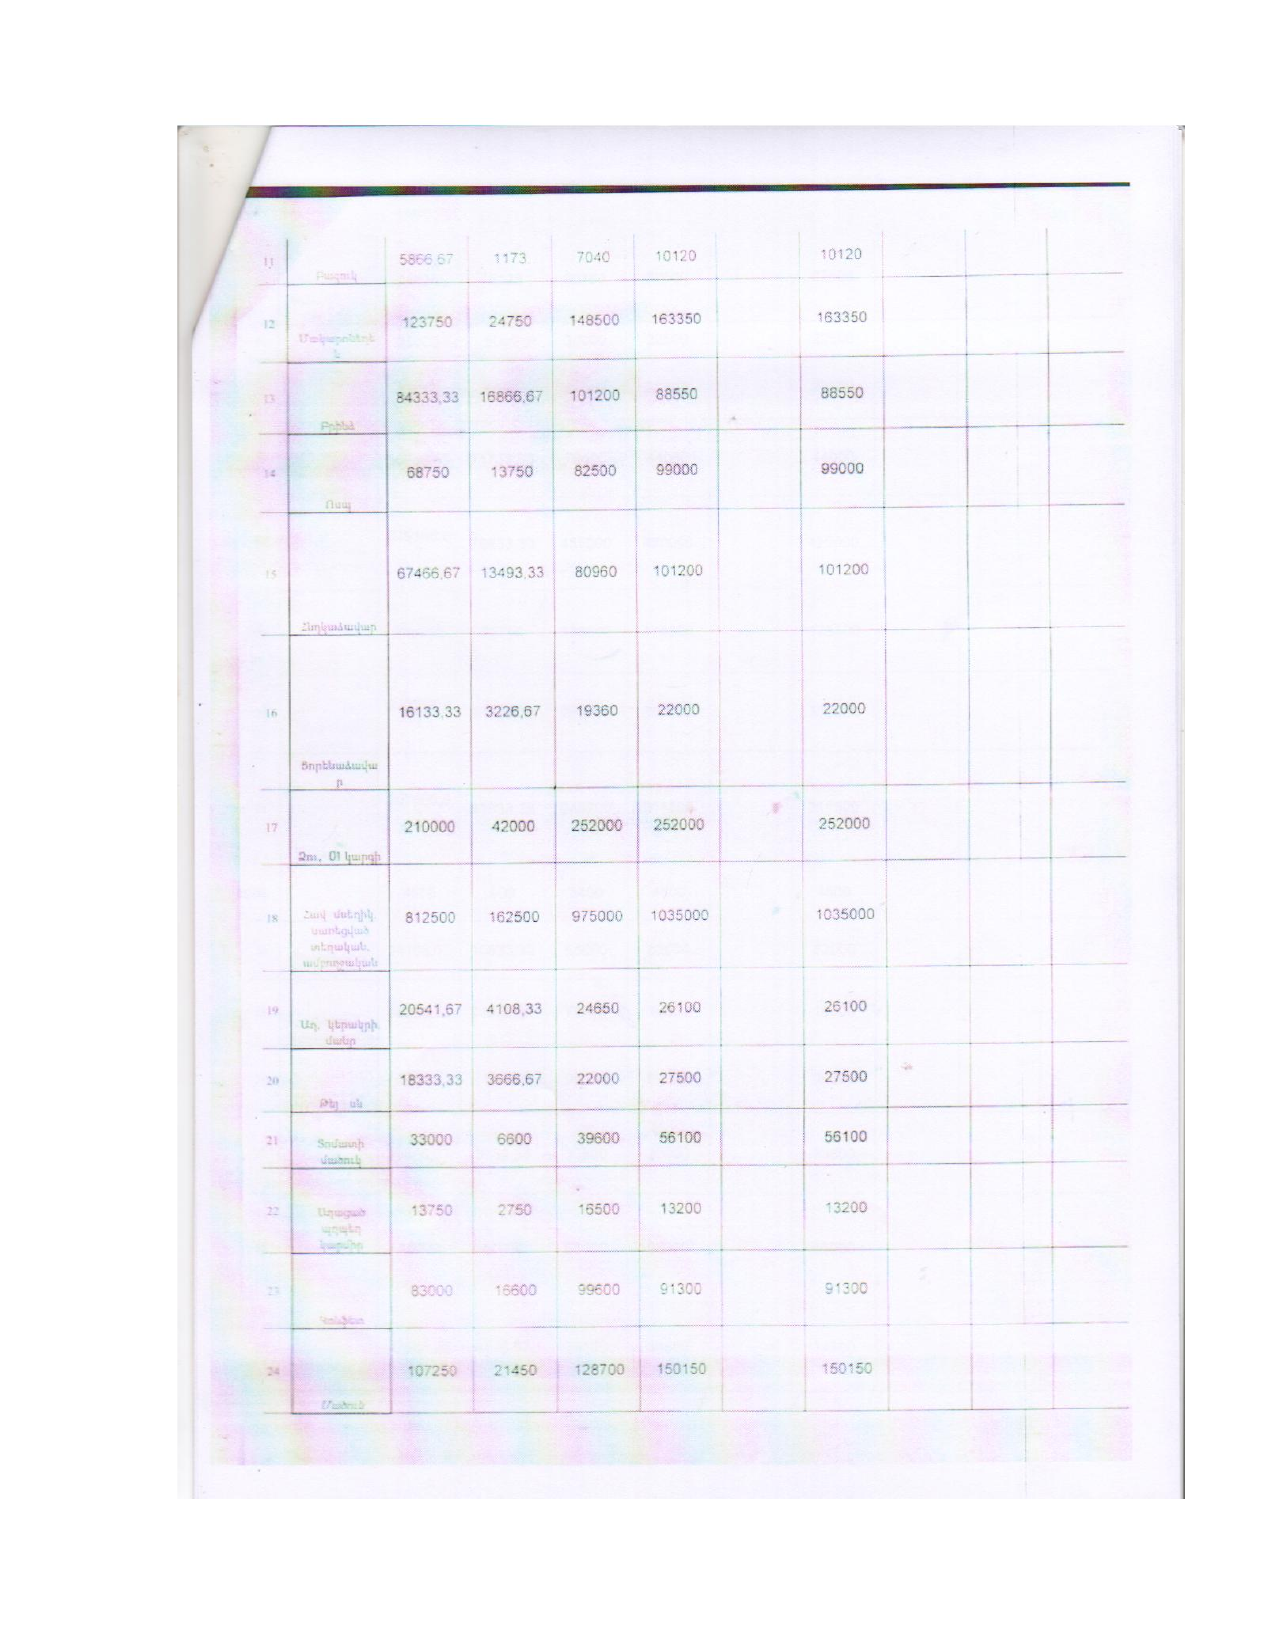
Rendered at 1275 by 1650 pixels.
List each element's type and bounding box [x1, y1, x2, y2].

picture [177, 118, 1185, 1503]
